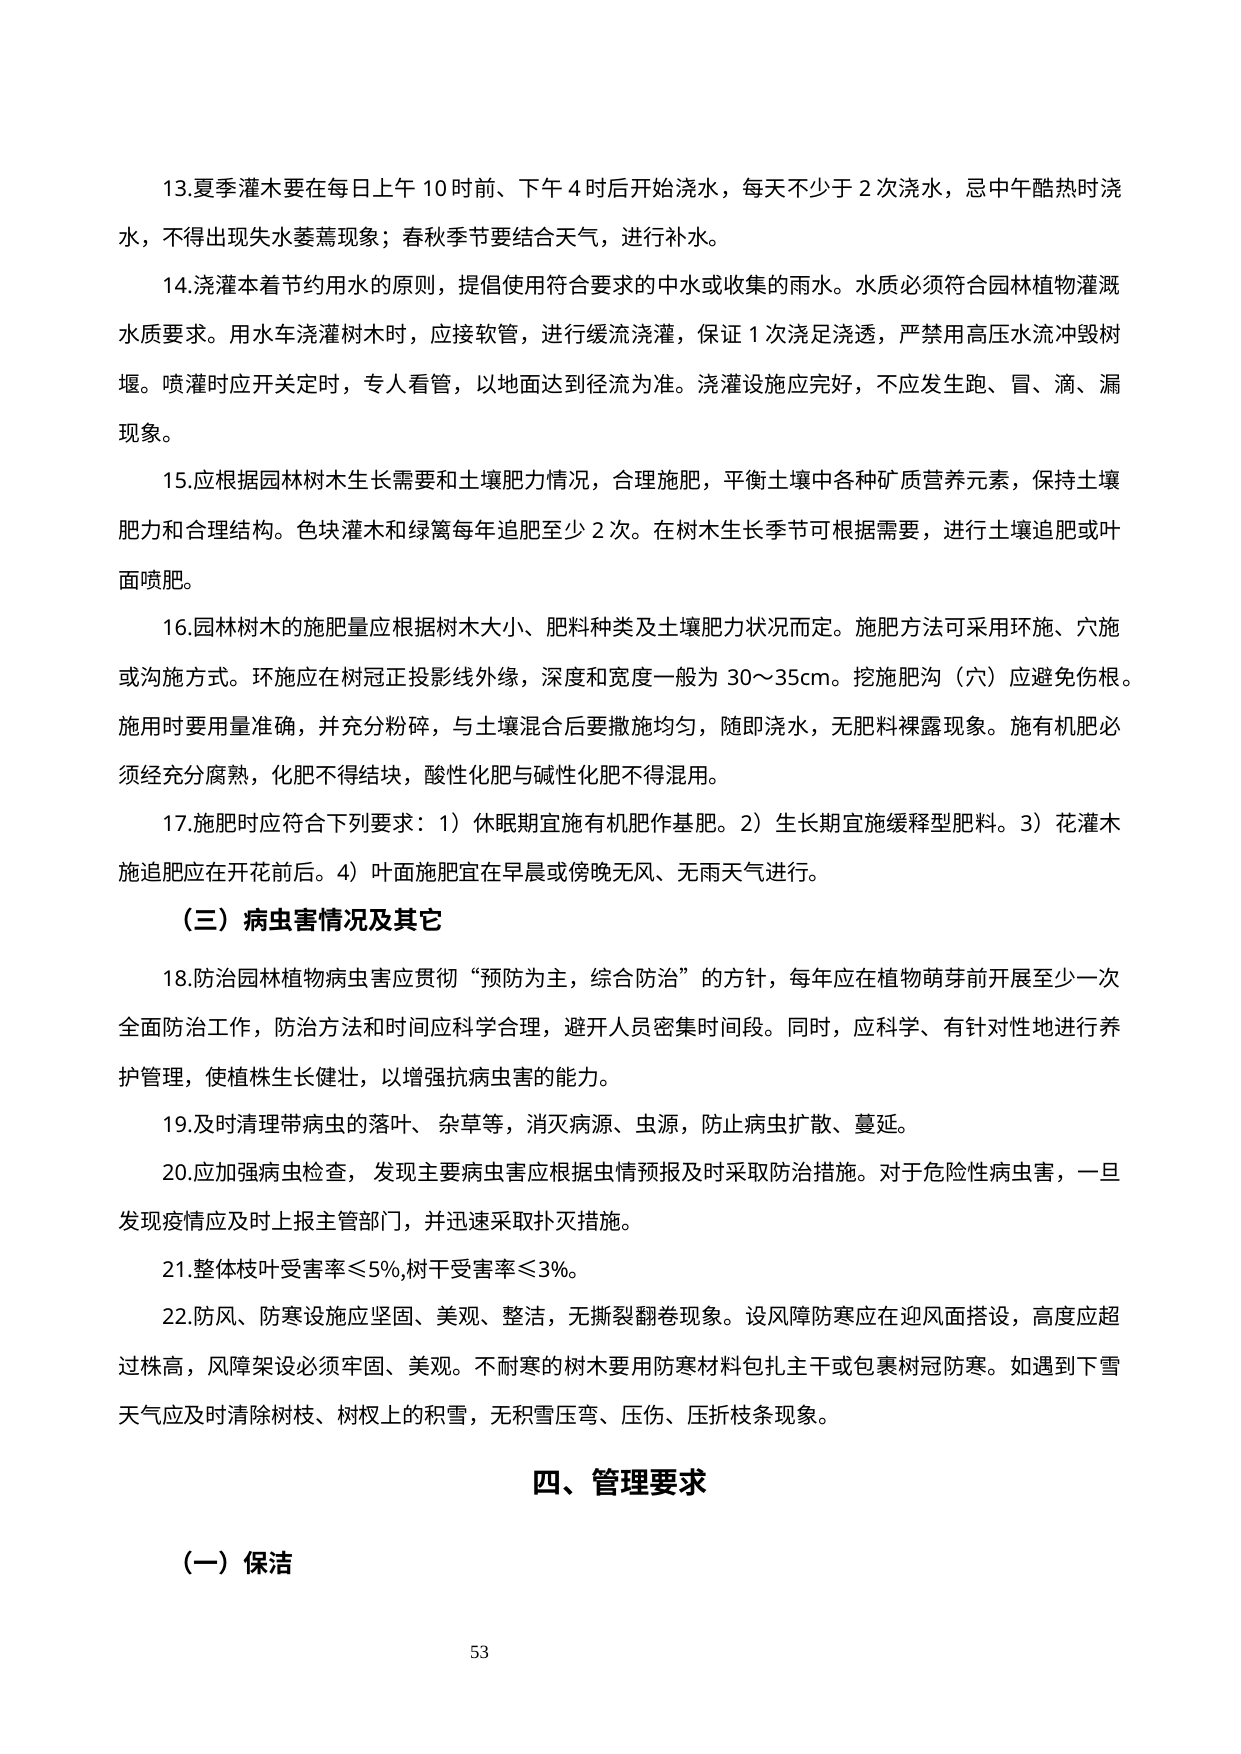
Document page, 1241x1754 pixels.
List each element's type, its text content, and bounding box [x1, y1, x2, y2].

text 19.及时清理带病虫的落叶、 杂草等，消灭病源、虫源，防止病虫扩散、蔓延。 [118, 1103, 1122, 1143]
text （三）病虫害情况及其它 [118, 899, 1122, 939]
text 13.夏季灌木要在每日上午10时前、下午4时后开始浇水，每天不少于2次浇水，忌中午酷热时浇水，不得出现失水萎蔫现象；春秋季节要结合天气，进行补水。 [118, 167, 1122, 256]
text （一）保洁 [118, 1542, 1122, 1582]
text 15.应根据园林树木生长需要和土壤肥力情况，合理施肥，平衡土壤中各种矿质营养元素，保持土壤肥力和合理结构。色块灌木和绿篱每年追肥至少2次。在树木生长季节可根据需要，进行土壤追肥或叶面喷肥。 [118, 460, 1122, 598]
text 18.防治园林植物病虫害应贯彻“预防为主，综合防治”的方针，每年应在植物萌芽前开展至少一次全面防治工作，防治方法和时间应科学合理，避开人员密集时间段。同时，应科学、有针对性地进行养护管理，使植株生长健壮，以增强抗病虫害的能力。 [118, 957, 1122, 1095]
text 22.防风、防寒设施应坚固、美观、整洁，无撕裂翻卷现象。设风障防寒应在迎风面搭设，高度应超过株高，风障架设必须牢固、美观。不耐寒的树木要用防寒材料包扎主干或包裹树冠防寒。如遇到下雪天气应及时清除树枝、树杈上的积雪，无积雪压弯、压伤、压折枝条现象。 [118, 1295, 1122, 1434]
text 20.应加强病虫检查， 发现主要病虫害应根据虫情预报及时采取防治措施。对于危险性病虫害，一旦发现疫情应及时上报主管部门，并迅速采取扑灭措施。 [118, 1151, 1122, 1240]
text 21.整体枝叶受害率≤5%,树干受害率≤3%。 [118, 1248, 1122, 1287]
text 14.浇灌本着节约用水的原则，提倡使用符合要求的中水或收集的雨水。水质必须符合园林植物灌溉水质要求。用水车浇灌树木时，应接软管，进行缓流浇灌，保证1次浇足浇透，严禁用高压水流冲毁树堰。喷灌时应开关定时，专人看管，以地面达到径流为准。浇灌设施应完好，不应发生跑、冒、滴、漏现象。 [118, 264, 1122, 452]
text 16.园林树木的施肥量应根据树木大小、肥料种类及土壤肥力状况而定。施肥方法可采用环施、穴施或沟施方式。环施应在树冠正投影线外缘，深度和宽度一般为30～35cm。挖施肥沟（穴）应避免伤根。施用时要用量准确，并充分粉碎，与土壤混合后要撒施均匀，随即浇水，无肥料裸露现象。施有机肥必须经充分腐熟，化肥不得结块，酸性化肥与碱性化肥不得混用。 [118, 606, 1122, 794]
text 17.施肥时应符合下列要求：1）休眠期宜施有机肥作基肥。2）生长期宜施缓释型肥料。3）花灌木施追肥应在开花前后。4）叶面施肥宜在早晨或傍晚无风、无雨天气进行。 [118, 802, 1122, 891]
text 四、管理要求 [118, 1442, 1122, 1521]
